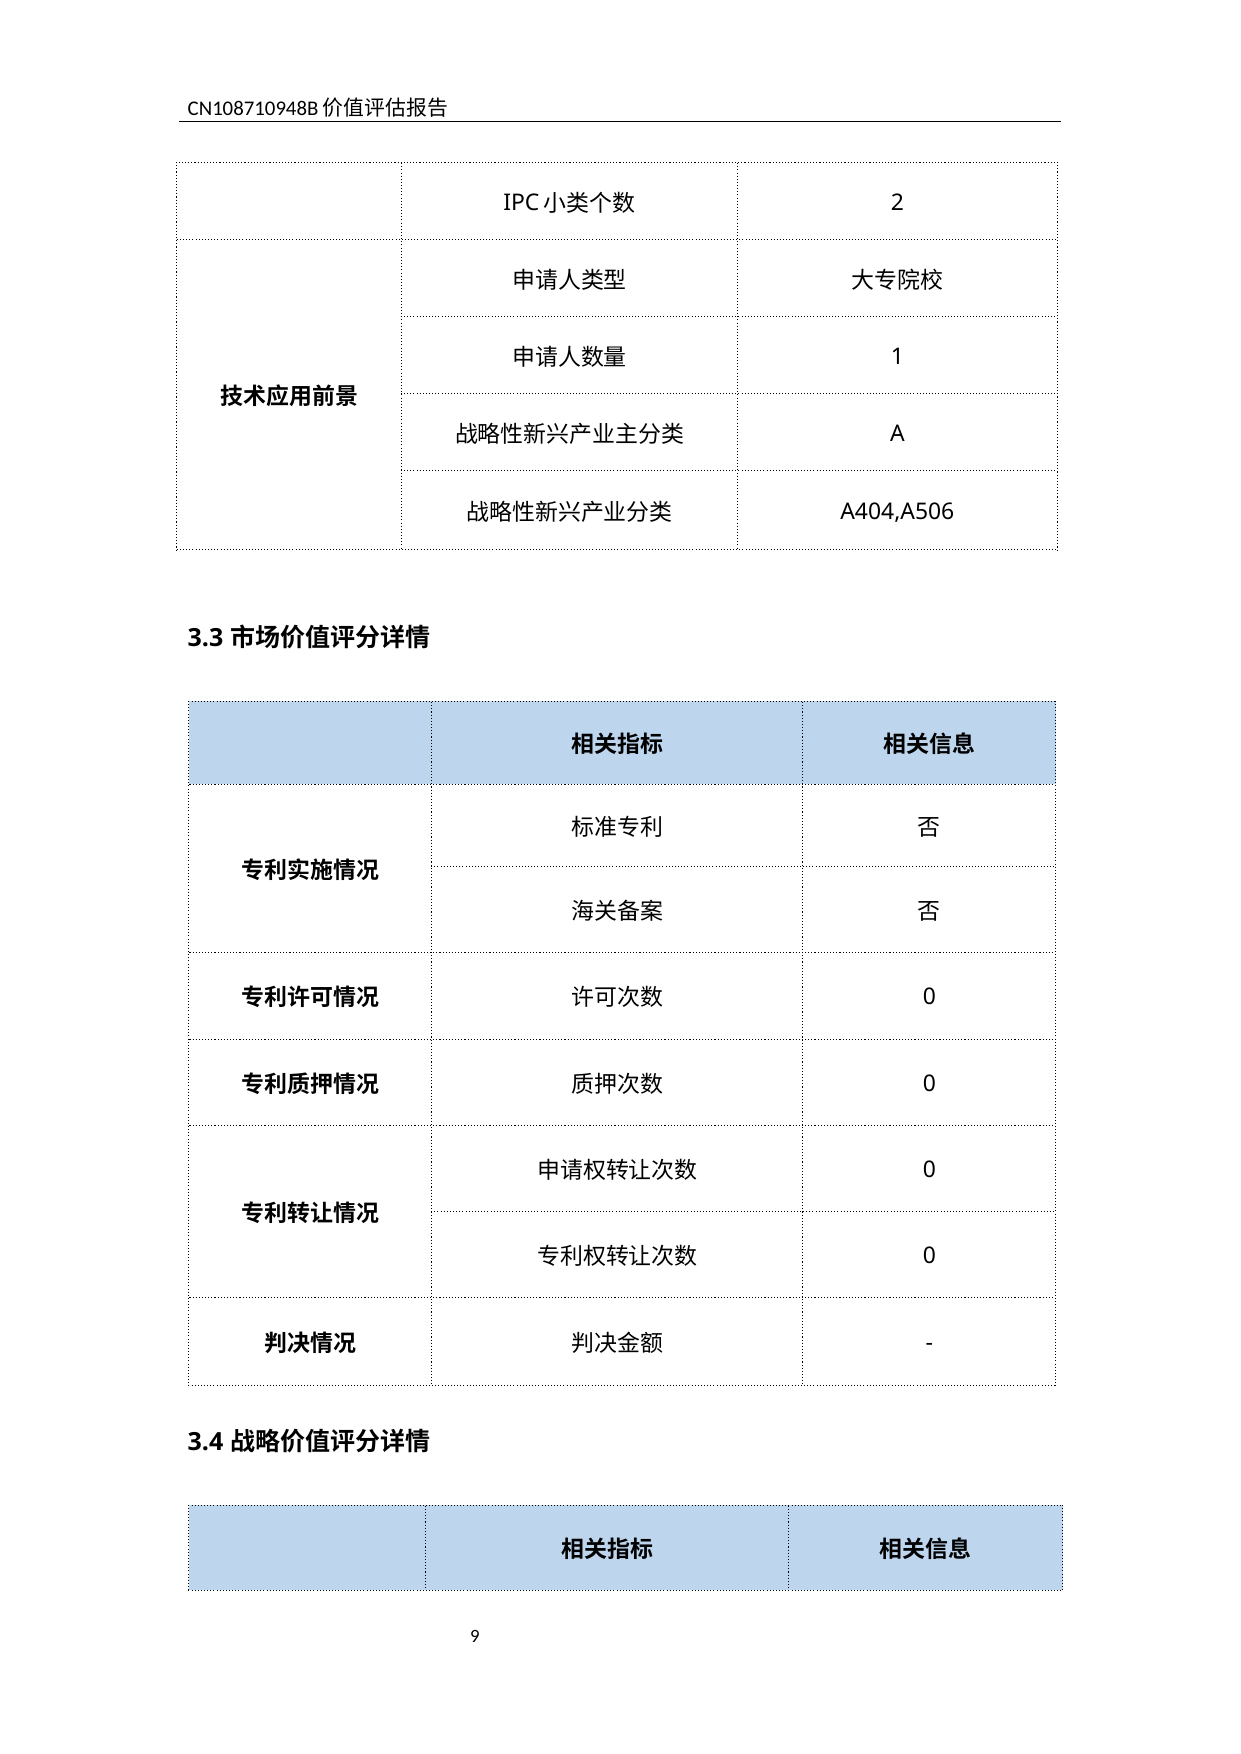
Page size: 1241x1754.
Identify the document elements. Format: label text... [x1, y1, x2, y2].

table_cell 质押次数 [432, 1039, 803, 1125]
subtitle 市场价值评分详情 [187, 603, 1053, 668]
table_cell 专利质押情况 [189, 1039, 432, 1125]
table_cell IPC小类个数 [401, 162, 737, 239]
table_header [189, 1505, 426, 1590]
table_header [189, 701, 432, 784]
table_header 相关指标 [432, 701, 803, 784]
table_cell 申请人数量 [401, 316, 737, 393]
table_cell 标准专利 [432, 784, 803, 866]
table_cell 判决金额 [432, 1297, 803, 1385]
table_cell 专利转让情况 [189, 1125, 432, 1297]
table_cell 专利实施情况 [189, 784, 432, 952]
subtitle 战略价值评分详情 [187, 1407, 1053, 1472]
table_cell 专利权转让次数 [432, 1211, 803, 1297]
table_cell 1 [737, 316, 1057, 393]
table_cell 战略性新兴产业分类 [401, 470, 737, 549]
table_cell 判决情况 [189, 1297, 432, 1385]
table_cell - [803, 1297, 1056, 1385]
table_header 相关信息 [788, 1505, 1063, 1590]
table_cell A404,A506 [737, 470, 1057, 549]
table_cell 战略性新兴产业主分类 [401, 393, 737, 470]
table_cell 技术应用前景 [176, 239, 401, 549]
table_cell 申请人类型 [401, 239, 737, 316]
table_cell 0 [803, 1211, 1056, 1297]
table_cell 否 [803, 866, 1056, 952]
table_cell 许可次数 [432, 952, 803, 1038]
table_cell 专利许可情况 [189, 952, 432, 1038]
table_cell 大专院校 [737, 239, 1057, 316]
table_cell 2 [737, 162, 1057, 239]
table_header 相关信息 [803, 701, 1056, 784]
table_header 相关指标 [426, 1505, 788, 1590]
table_cell 0 [803, 1125, 1056, 1211]
table_cell A [737, 393, 1057, 470]
table_cell 0 [803, 952, 1056, 1038]
table_cell 申请权转让次数 [432, 1125, 803, 1211]
table_cell 海关备案 [432, 866, 803, 952]
table_cell 0 [803, 1039, 1056, 1125]
table_cell 否 [803, 784, 1056, 866]
